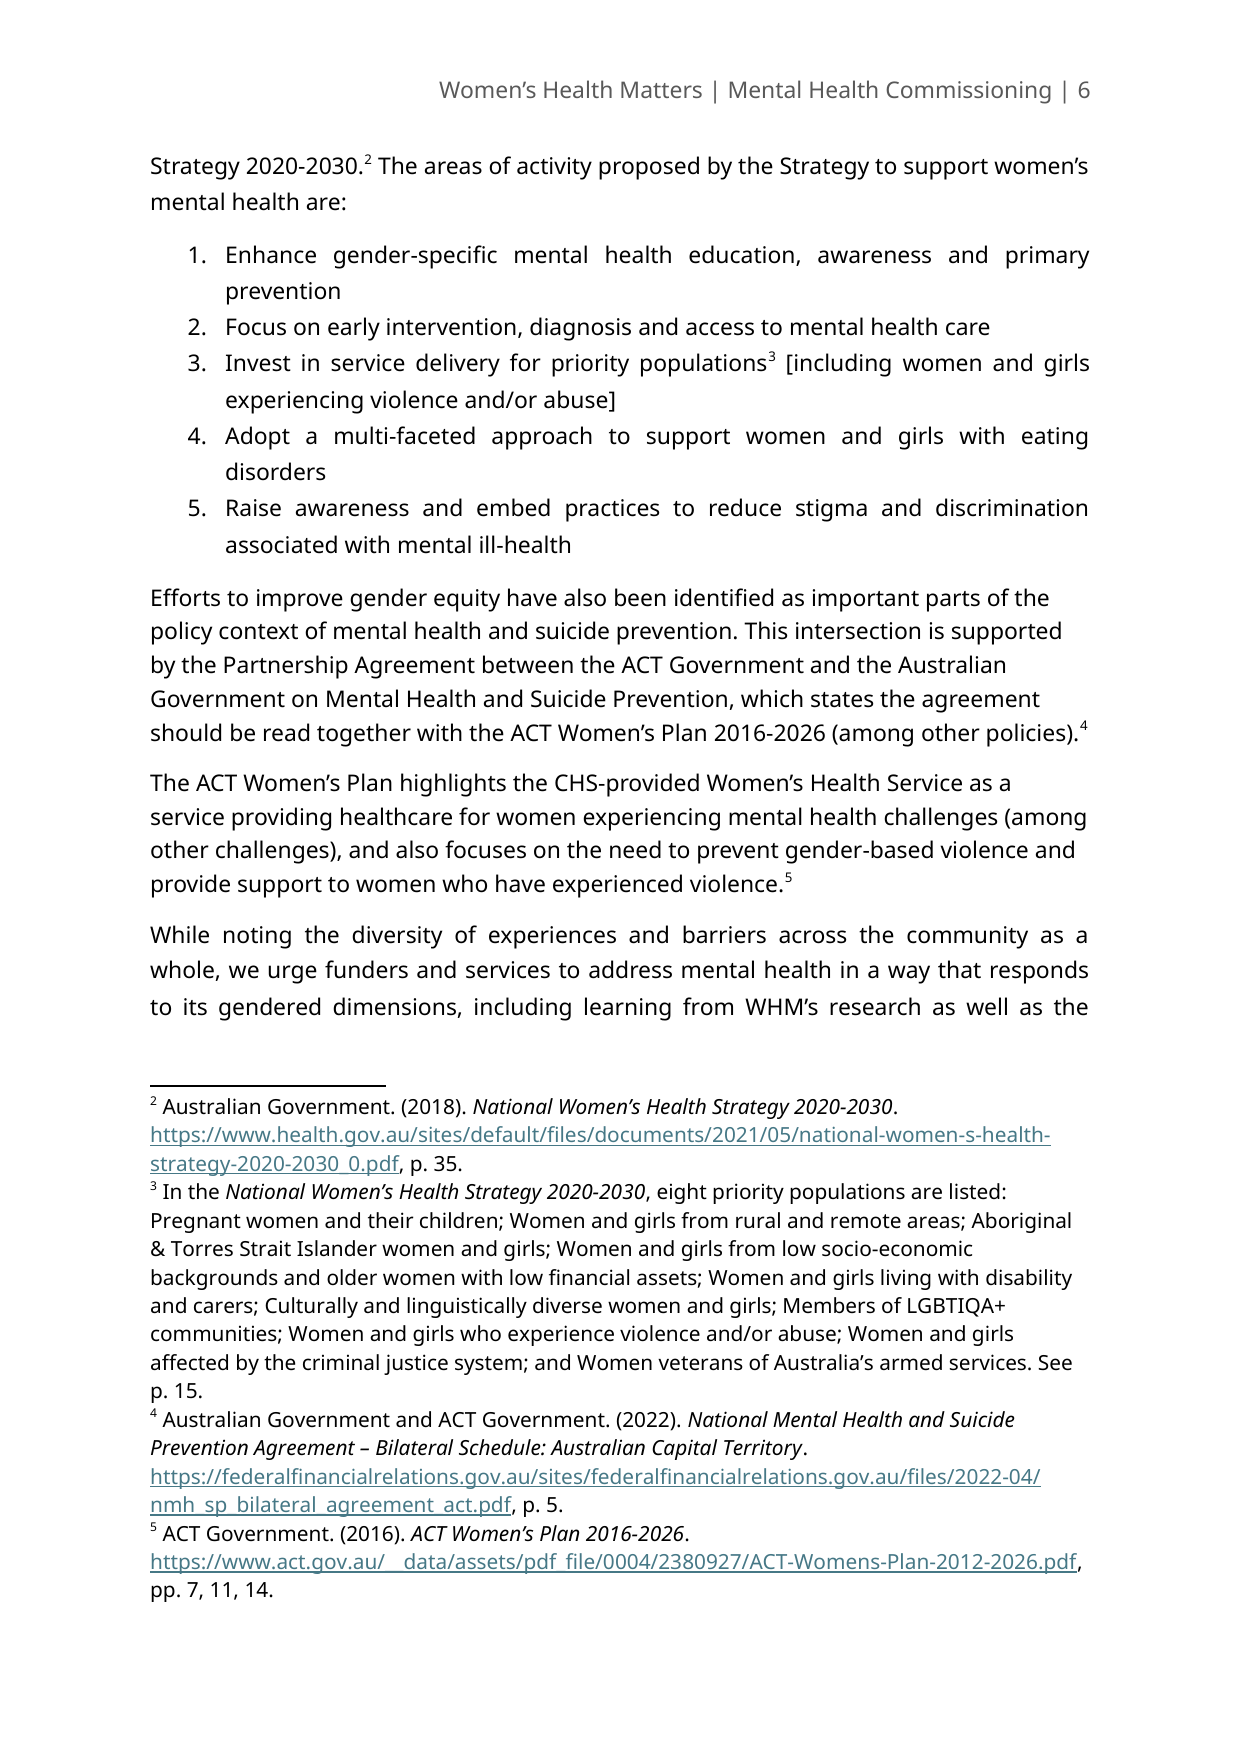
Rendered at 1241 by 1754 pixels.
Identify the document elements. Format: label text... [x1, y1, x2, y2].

list Focus on early intervention, diagnosis and access to mental health care [187, 311, 1090, 342]
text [150, 150, 1090, 217]
list Raise awareness and embed practices to reduce stigma and discrimination associated with mental ill-health [187, 492, 1090, 560]
text While noting the diversity of experiences and barriers across the community as a whole, we urge funders and services to address mental health in a way that responds to its gendered dimensions, including learning from WHM’s research as well as the lived experience and scholarship about women’s mental health that has been developed over the decades. [150, 918, 1090, 1022]
list Adopt a multi-faceted approach to support women and girls with eating disorders [187, 420, 1090, 487]
list Invest in service delivery for priority populations [including women and girls experiencing violence and/or abuse] [187, 347, 1090, 415]
text The ACT Women’s Plan highlights the CHS-provided Women’s Health Service as a service providing healthcare for women experiencing mental health challenges (among other challenges), and also focuses on the need to prevent gender-based violence and provide support to women who have experienced violence. [150, 767, 1090, 899]
text Efforts to improve gender equity have also been identified as important parts of the policy context of mental health and suicide prevention. This intersection is supported by the Partnership Agreement between the ACT Government and the Australian Government on Mental Health and Suicide Prevention, which states the agreement should be read together with the ACT Women’s Plan 2016-2026 (among other policies). [150, 581, 1090, 748]
list Enhance gender-specific mental health education, awareness and primary prevention [187, 238, 1090, 306]
